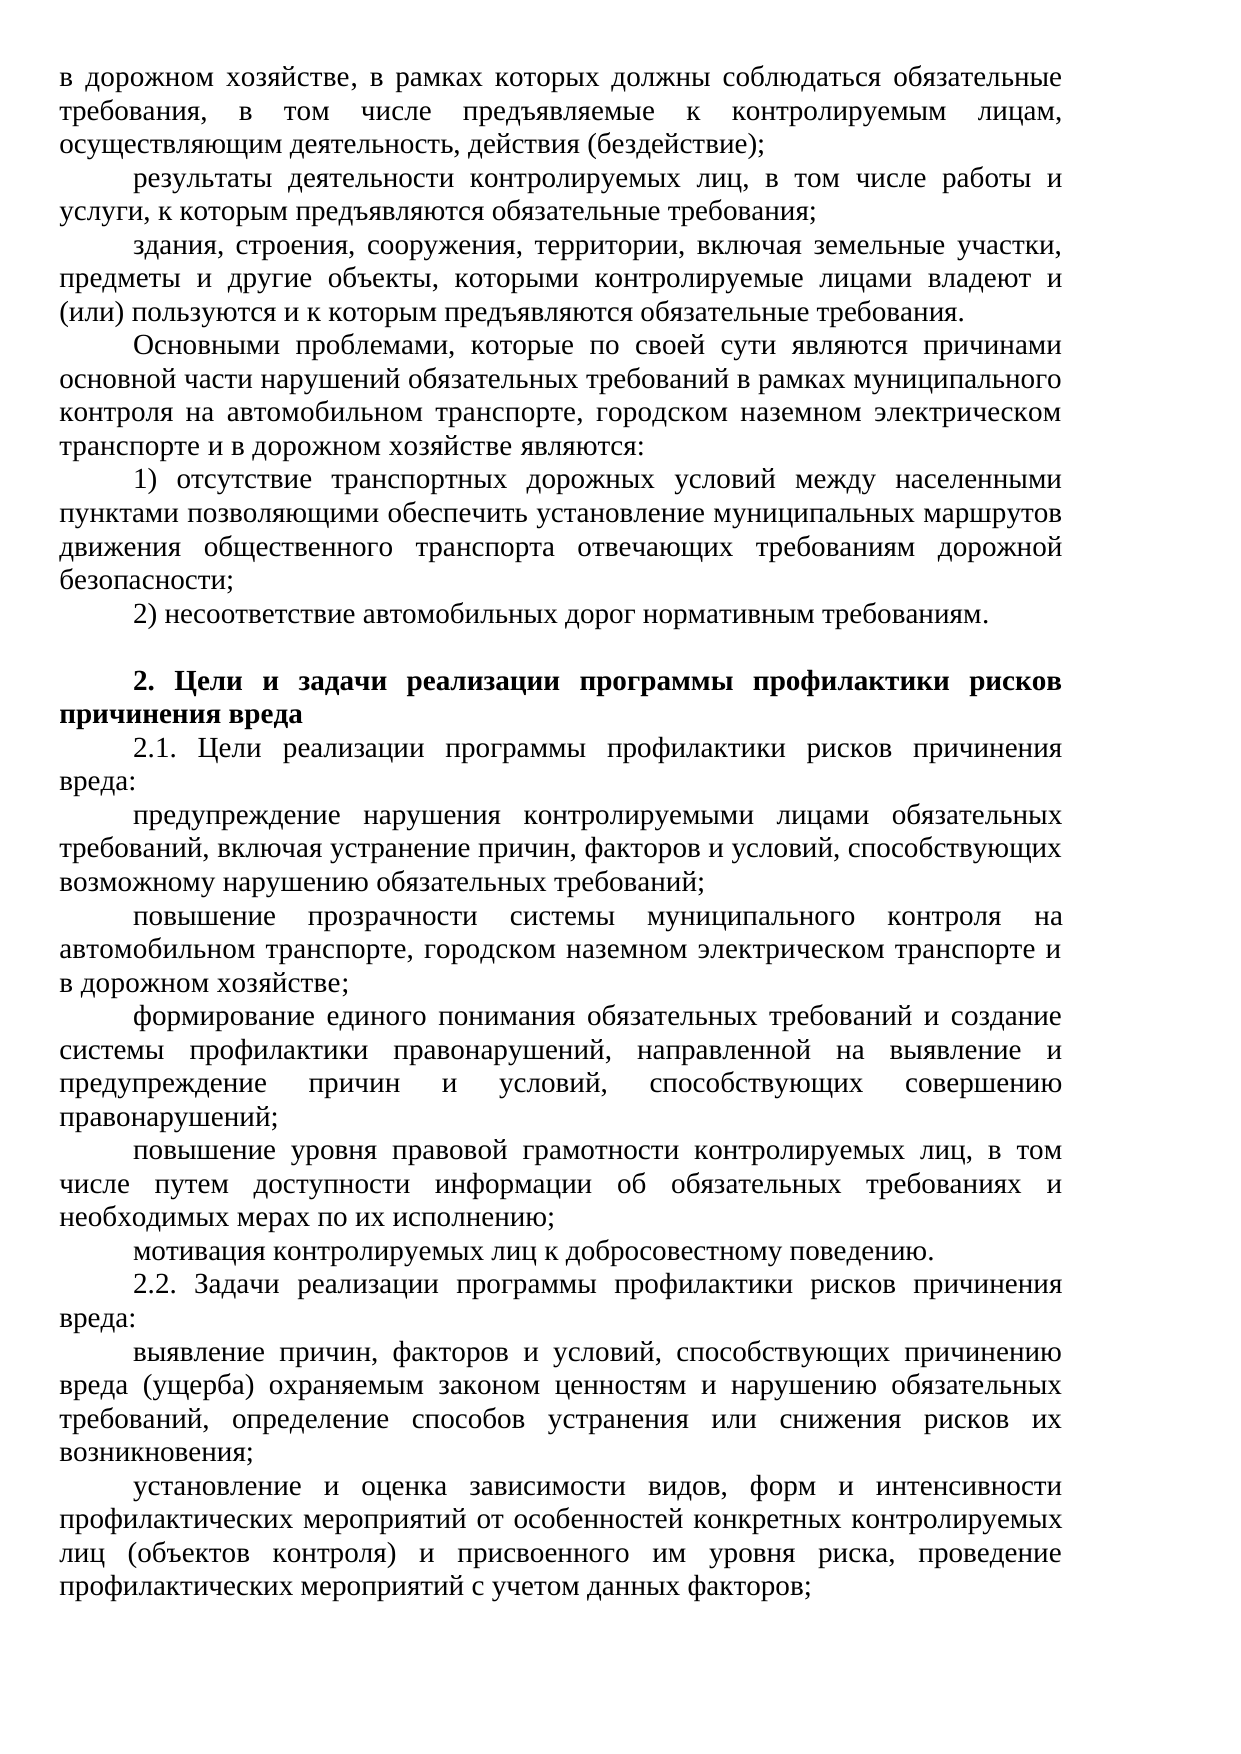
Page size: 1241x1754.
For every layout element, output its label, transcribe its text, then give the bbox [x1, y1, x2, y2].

text здания, строения, сооружения, территории, включая земельные участки, предметы и другие объекты, которыми контролируемые лицами владеют и (или) пользуются и к которым предъявляются обязательные требования. [59, 227, 1063, 327]
text результаты деятельности контролируемых лиц, в том числе работы и услуги, к которым предъявляются обязательные требования; [59, 160, 1063, 227]
text формирование единого понимания обязательных требований и создание системы профилактики правонарушений, направленной на выявление и предупреждение причин и условий, способствующих совершению правонарушений; [59, 998, 1063, 1132]
text повышение прозрачности системы муниципального контроля на автомобильном транспорте, городском наземном электрическом транспорте и в дорожном хозяйстве; [59, 898, 1063, 998]
text предупреждение нарушения контролируемыми лицами обязательных требований, включая устранение причин, факторов и условий, способствующих возможному нарушению обязательных требований; [59, 797, 1063, 898]
text выявление причин, факторов и условий, способствующих причинению вреда (ущерба) охраняемым законом ценностям и нарушению обязательных требований, определение способов устранения или снижения рисков их возникновения; [59, 1334, 1063, 1468]
text 2.2. Задачи реализации программы профилактики рисков причинения вреда: [59, 1267, 1063, 1334]
text 2.1. Цели реализации программы профилактики рисков причинения вреда: [59, 730, 1063, 797]
text 1) отсутствие транспортных дорожных условий между населенными пунктами позволяющими обеспечить установление муниципальных маршрутов движения общественного транспорта отвечающих требованиям дорожной безопасности; [59, 462, 1063, 596]
text 2) несоответствие автомобильных дорог нормативным требованиям. [59, 596, 1063, 629]
text мотивация контролируемых лиц к добросовестному поведению. [59, 1233, 1063, 1267]
text установление и оценка зависимости видов, форм и интенсивности профилактических мероприятий от особенностей конкретных контролируемых лиц (объектов контроля) и присвоенного им уровня риска, проведение профилактических мероприятий с учетом данных факторов; [59, 1468, 1063, 1602]
text 2. Цели и задачи реализации программы профилактики рисков причинения вреда [59, 663, 1063, 730]
text Основными проблемами, которые по своей сути являются причинами основной части нарушений обязательных требований в рамках муниципального контроля на автомобильном транспорте, городском наземном электрическом транспорте и в дорожном хозяйстве являются: [59, 327, 1063, 462]
text повышение уровня правовой грамотности контролируемых лиц, в том числе путем доступности информации об обязательных требованиях и необходимых мерах по их исполнению; [59, 1132, 1063, 1233]
